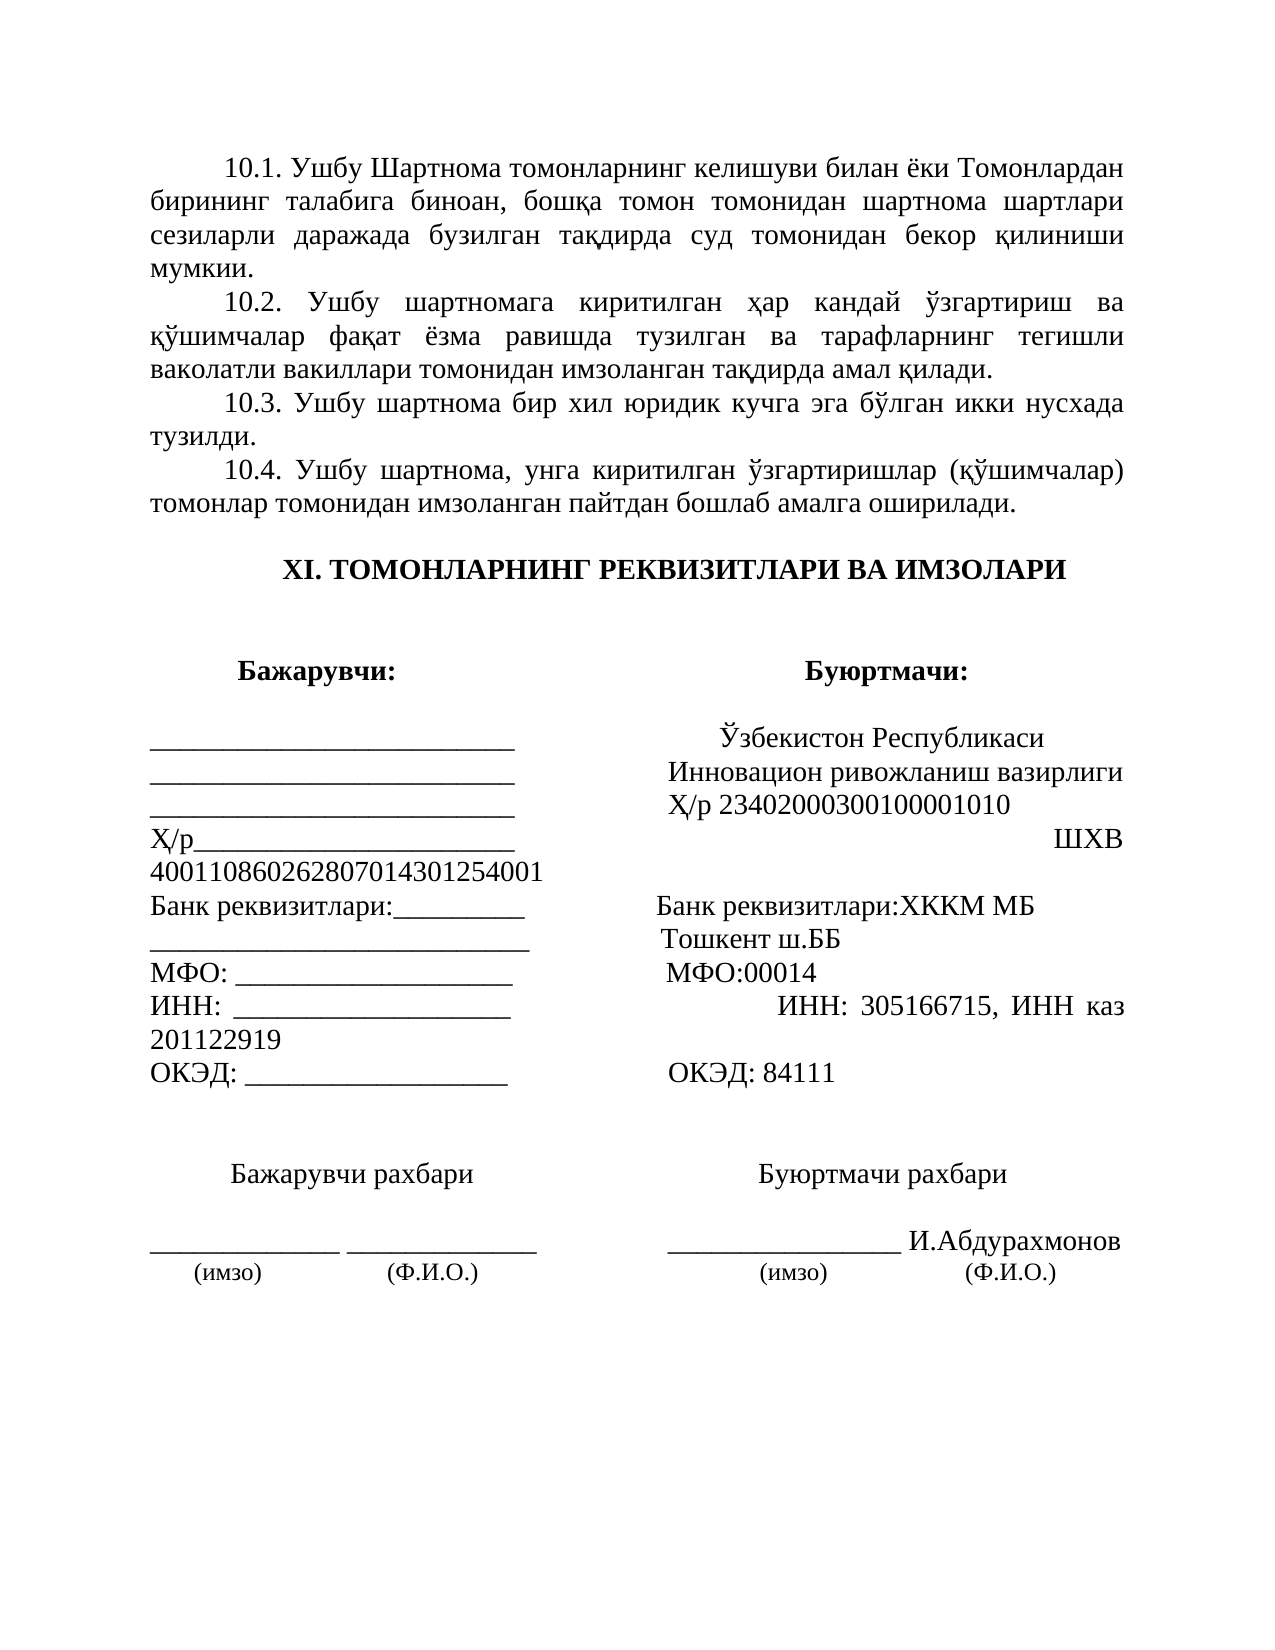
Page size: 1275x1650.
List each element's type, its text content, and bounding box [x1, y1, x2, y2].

text Бажарувчи рахбари Буюртмачи рахбари [150, 1156, 1125, 1190]
text Ҳ/р______________________ ШХВ 400110860262807014301254001 [150, 821, 1125, 888]
text Бажарувчи: Буюртмачи: [150, 653, 1125, 687]
text _________________________ Ҳ/р 23402000300100001010 [150, 787, 1125, 821]
text Банк реквизитлари:_________ Банк реквизитлари:ХККМ МБ [150, 888, 1125, 921]
text (имзо) (Ф.И.О.) (имзо) (Ф.И.О.) [150, 1257, 1125, 1286]
text _____________ _____________ ________________ И.Абдурахмонов [150, 1223, 1125, 1257]
text _________________________ Ўзбекистон Республикаси [150, 720, 1125, 754]
text 10.3. Ушбу шартнома бир хил юридик кучга эга бўлган икки нусхада тузилди. [150, 385, 1125, 452]
text __________________________ Тошкент ш.ББ [150, 921, 1125, 955]
text 10.4. Ушбу шартнома, унга киритилган ўзгартиришлар (қўшимчалар) томонлар томонидан имзоланган пайтдан бошлаб амалга оширилади. [150, 452, 1125, 519]
text ОКЭД: __________________ ОКЭД: 84111 [150, 1056, 1125, 1089]
text МФО: ___________________ МФО:00014 [150, 955, 1125, 988]
text ХI. ТОМОНЛАРНИНГ РЕКВИЗИТЛАРИ ВА ИМЗОЛАРИ [150, 552, 1125, 586]
text _________________________ Инновацион ривожланиш вазирлиги [150, 754, 1125, 787]
text 10.2. Ушбу шартномага киритилган ҳар кандай ўзгартириш ва қўшимчалар фақат ёзма равишда тузилган ва тарафларнинг тегишли ваколатли вакиллари томонидан имзоланган тақдирда амал қилади. [150, 284, 1125, 385]
text 10.1. Ушбу Шартнома томонларнинг келишуви билан ёки Томонлардан бирининг талабига биноан, бошқа томон томонидан шартнома шартлари сезиларли даражада бузилган тақдирда суд томонидан бекор қилиниши мумкии. [150, 150, 1125, 284]
text ИНН: ___________________ ИНН: 305166715, ИНН каз 201122919 [150, 988, 1125, 1056]
